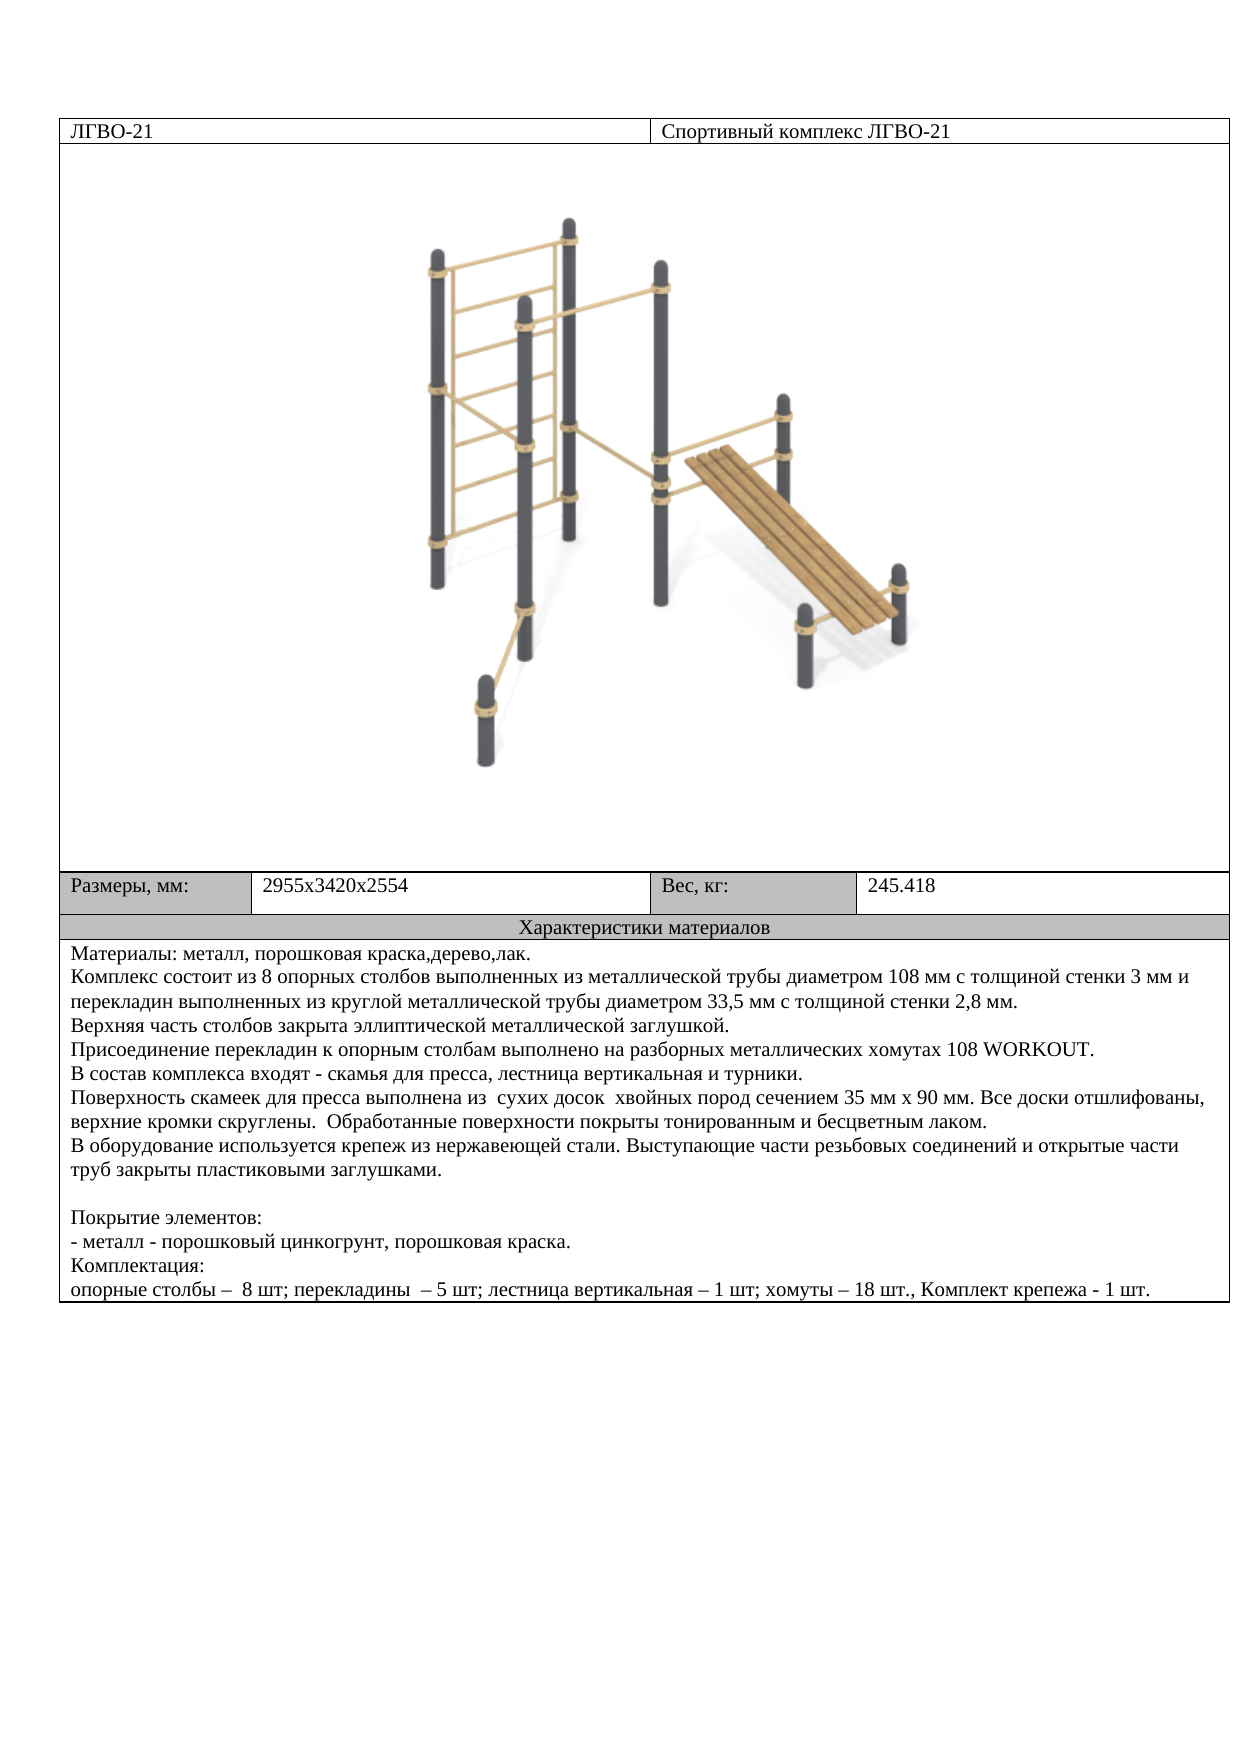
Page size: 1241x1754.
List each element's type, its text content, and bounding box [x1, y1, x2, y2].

table_cell Характеристики материалов [60, 915, 1229, 939]
table_cell Вес, кг: [651, 873, 856, 914]
table_cell 2955x3420x2554 [252, 873, 650, 914]
table_cell Материалы: металл, порошковая краска,дерево,лак. Комплекс состоит из 8 опорных столбов выполненных из металлической трубы диаметром 108 мм с толщиной стенки 3 мм и перекладин выполненных из круглой металлической трубы диаметром 33,5 мм с толщиной стенки 2,8 мм. Верхняя часть столбов закрыта эллиптической металлической заглушкой. Присоединение перекладин к опорным столбам выполнено на разборных металлических хомутах 108 WORKOUT. В состав комплекса входят - скамья для пресса, лестница вертикальная и турники. Поверхность скамеек для пресса выполнена из сухих досок хвойных пород сечением 35 мм х 90 мм. Все доски отшлифованы, верхние кромки скруглены. Обработанные поверхности покрыты тонированным и бесцветным лаком. В оборудование используется крепеж из нержавеющей стали. Выступающие части резьбовых соединений и открытые части труб закрыты пластиковыми заглушками. Покрытие элементов: - металл - порошковый цинкогрунт, порошковая краска. Комплектация: опорные столбы – 8 шт; перекладины – 5 шт; лестница вертикальная – 1 шт; хомуты – 18 шт., Комплект крепежа - 1 шт. [60, 940, 1229, 1301]
picture [116, 144, 1172, 848]
table_cell Размеры, мм: [60, 873, 251, 914]
table_header Спортивный комплекс ЛГВО-21 [651, 119, 1229, 143]
table_header ЛГВО-21 [60, 119, 650, 143]
table_cell 245.418 [857, 873, 1229, 914]
table_cell [60, 144, 1229, 871]
